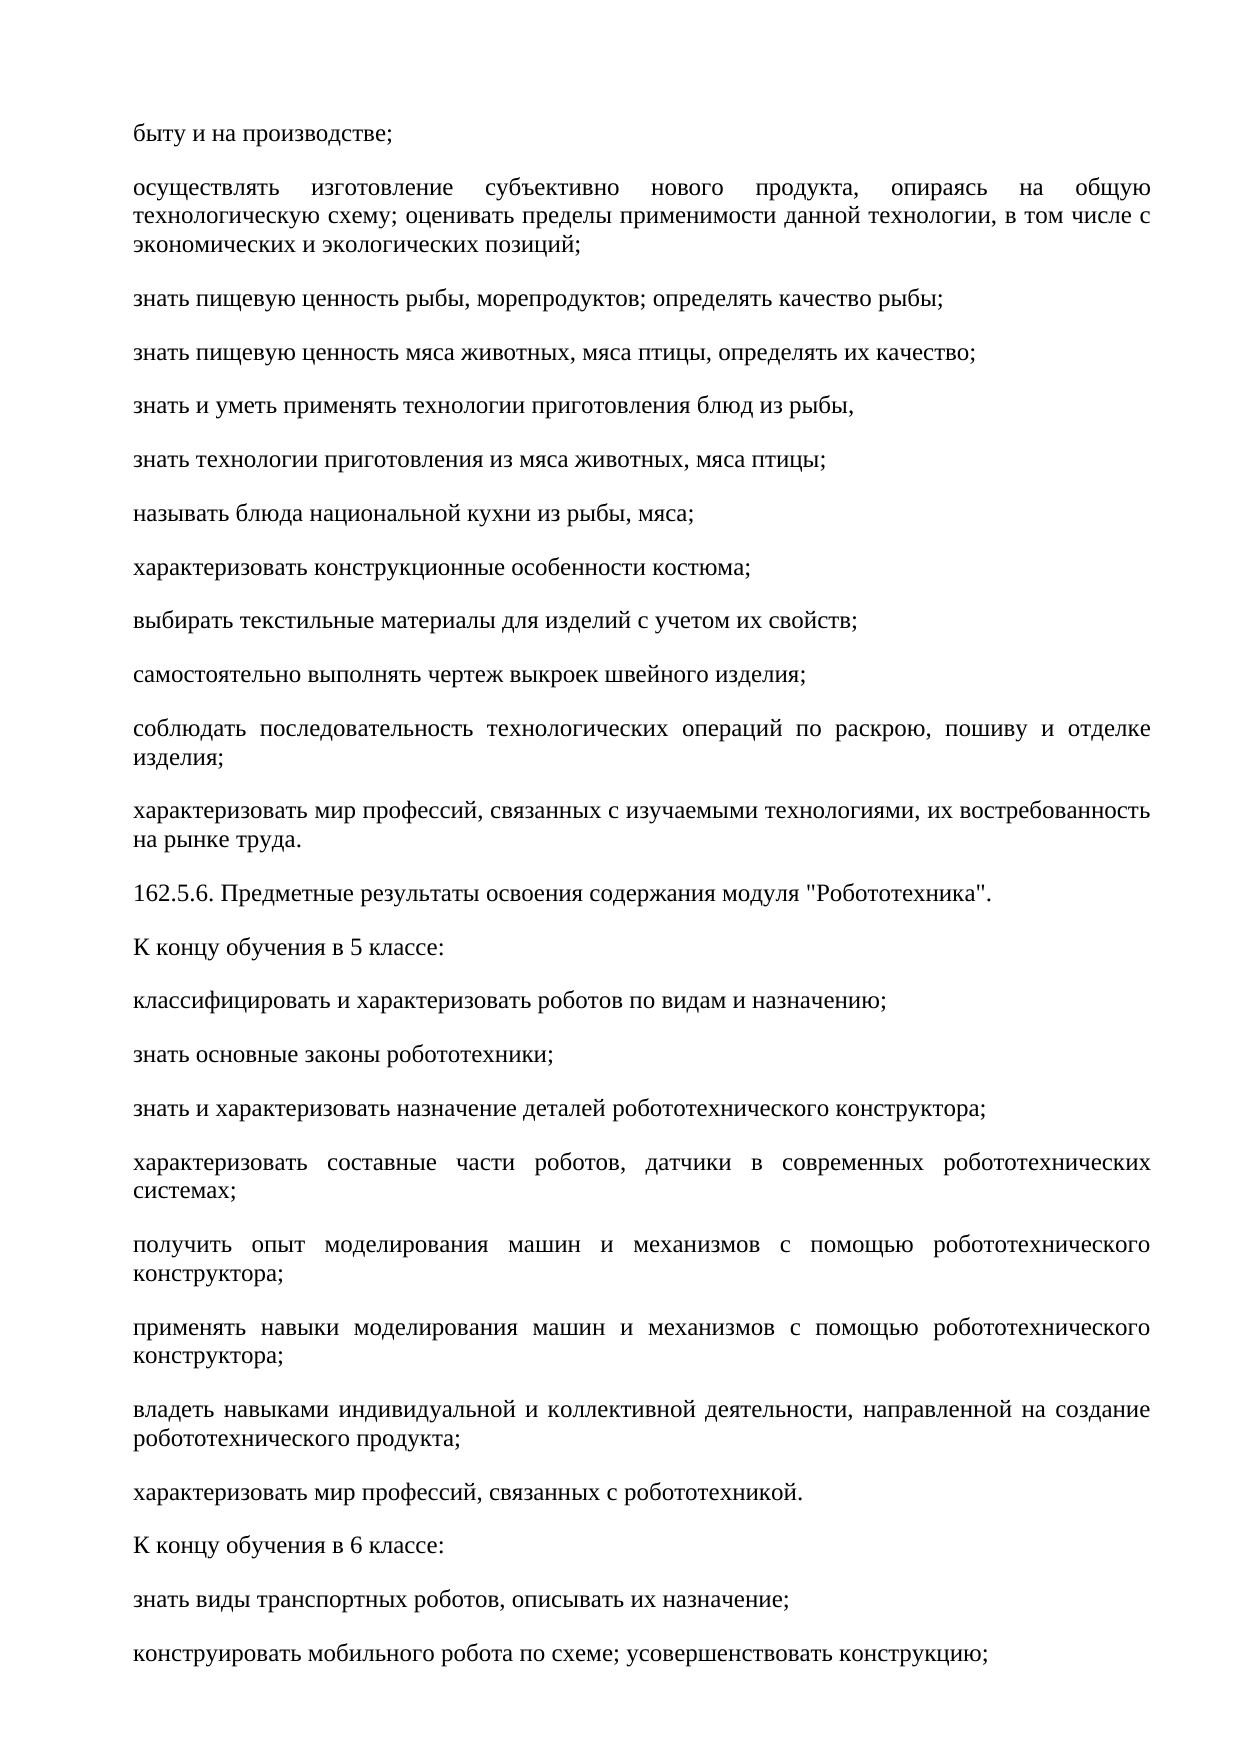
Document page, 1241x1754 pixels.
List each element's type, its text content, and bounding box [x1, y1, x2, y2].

text К концу обучения в 6 классе: [133, 1531, 1152, 1559]
text выбирать текстильные материалы для изделий с учетом их свойств; [133, 606, 1152, 634]
text получить опыт моделирования машин и механизмов с помощью робототехнического конструктора; [133, 1229, 1152, 1287]
text знать технологии приготовления из мяса животных, мяса птицы; [133, 444, 1152, 473]
text знать пищевую ценность мяса животных, мяса птицы, определять их качество; [133, 337, 1152, 366]
text К концу обучения в 5 классе: [133, 932, 1152, 961]
text самостоятельно выполнять чертеж выкроек швейного изделия; [133, 659, 1152, 688]
text соблюдать последовательность технологических операций по раскрою, пошиву и отделке изделия; [133, 713, 1152, 771]
text применять навыки моделирования машин и механизмов с помощью робототехнического конструктора; [133, 1312, 1152, 1369]
text осуществлять изготовление субъективно нового продукта, опираясь на общую технологическую схему; оценивать пределы применимости данной технологии, в том числе с экономических и экологических позиций; [133, 172, 1152, 258]
text характеризовать конструкционные особенности костюма; [133, 552, 1152, 581]
text характеризовать мир профессий, связанных с изучаемыми технологиями, их востребованность на рынке труда. [133, 796, 1152, 853]
text знать основные законы робототехники; [133, 1039, 1152, 1068]
text 162.5.6. Предметные результаты освоения содержания модуля "Робототехника". [133, 878, 1152, 907]
text классифицировать и характеризовать роботов по видам и назначению; [133, 986, 1152, 1014]
text называть блюда национальной кухни из рыбы, мяса; [133, 498, 1152, 527]
text знать и уметь применять технологии приготовления блюд из рыбы, [133, 391, 1152, 419]
text конструировать мобильного робота по схеме; усовершенствовать конструкцию; [133, 1638, 1152, 1667]
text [133, 118, 1152, 147]
text владеть навыками индивидуальной и коллективной деятельности, направленной на создание робототехнического продукта; [133, 1394, 1152, 1452]
text знать и характеризовать назначение деталей робототехнического конструктора; [133, 1093, 1152, 1122]
text характеризовать мир профессий, связанных с робототехникой. [133, 1477, 1152, 1506]
text характеризовать составные части роботов, датчики в современных робототехнических системах; [133, 1147, 1152, 1204]
text знать виды транспортных роботов, описывать их назначение; [133, 1584, 1152, 1613]
text знать пищевую ценность рыбы, морепродуктов; определять качество рыбы; [133, 283, 1152, 312]
